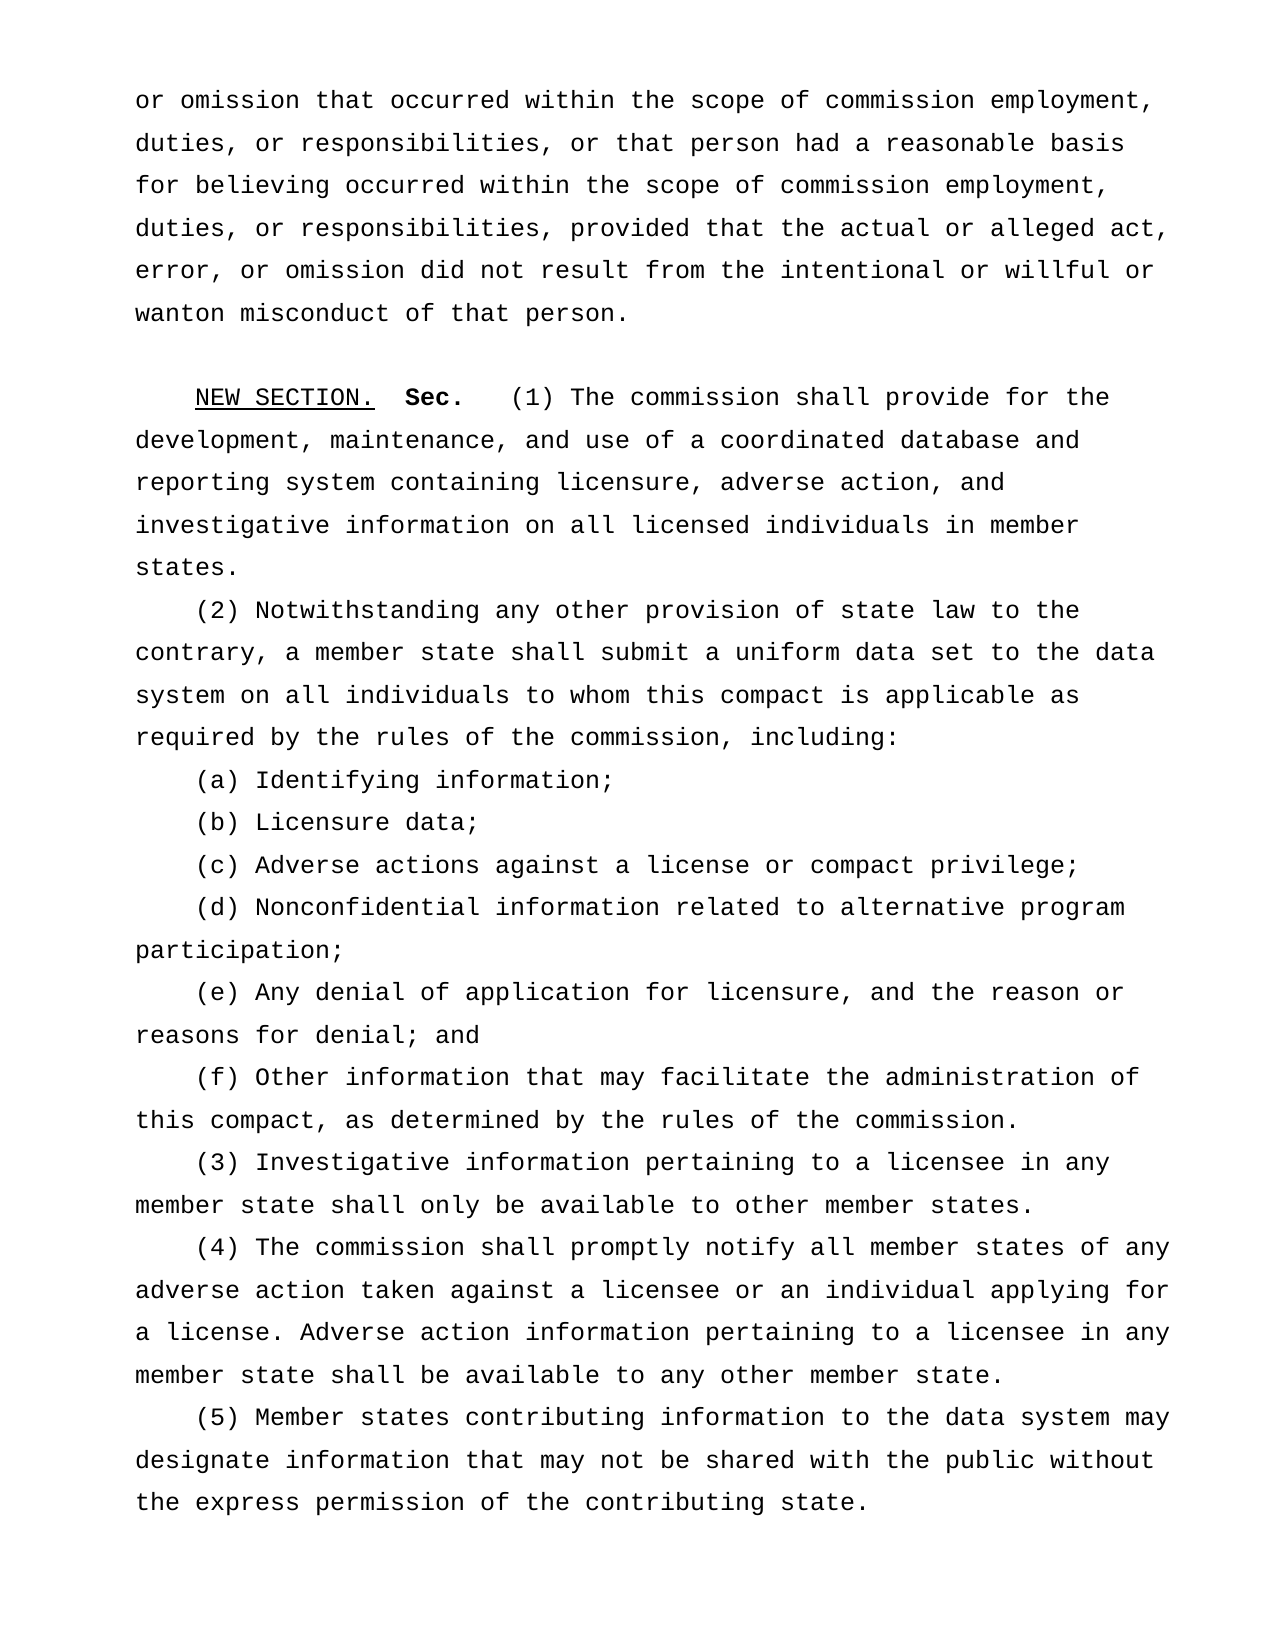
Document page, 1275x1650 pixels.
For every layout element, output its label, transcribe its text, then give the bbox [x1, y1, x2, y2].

text (b) Licensure data; [135, 797, 1170, 839]
text (e) Any denial of application for licensure, and the reason or reasons for denial; and [135, 967, 1170, 1052]
text (5) Member states contributing information to the data system may designate information that may not be shared with the public without the express permission of the contributing state. [135, 1392, 1170, 1519]
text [135, 75, 1170, 330]
text (2) Notwithstanding any other provision of state law to the contrary, a member state shall submit a uniform data set to the data system on all individuals to whom this compact is applicable as required by the rules of the commission, including: [135, 584, 1170, 754]
text (c) Adverse actions against a license or compact privilege; [135, 839, 1170, 882]
text NEW SECTION. Sec. (1) The commission shall provide for the development, maintenance, and use of a coordinated database and reporting system containing licensure, adverse action, and investigative information on all licensed individuals in member states. [135, 372, 1170, 584]
text (3) Investigative information pertaining to a licensee in any member state shall only be available to other member states. [135, 1137, 1170, 1222]
text (a) Identifying information; [135, 754, 1170, 797]
text (f) Other information that may facilitate the administration of this compact, as determined by the rules of the commission. [135, 1052, 1170, 1137]
text (d) Nonconfidential information related to alternative program participation; [135, 882, 1170, 967]
text (4) The commission shall promptly notify all member states of any adverse action taken against a licensee or an individual applying for a license. Adverse action information pertaining to a licensee in any member state shall be available to any other member state. [135, 1222, 1170, 1392]
